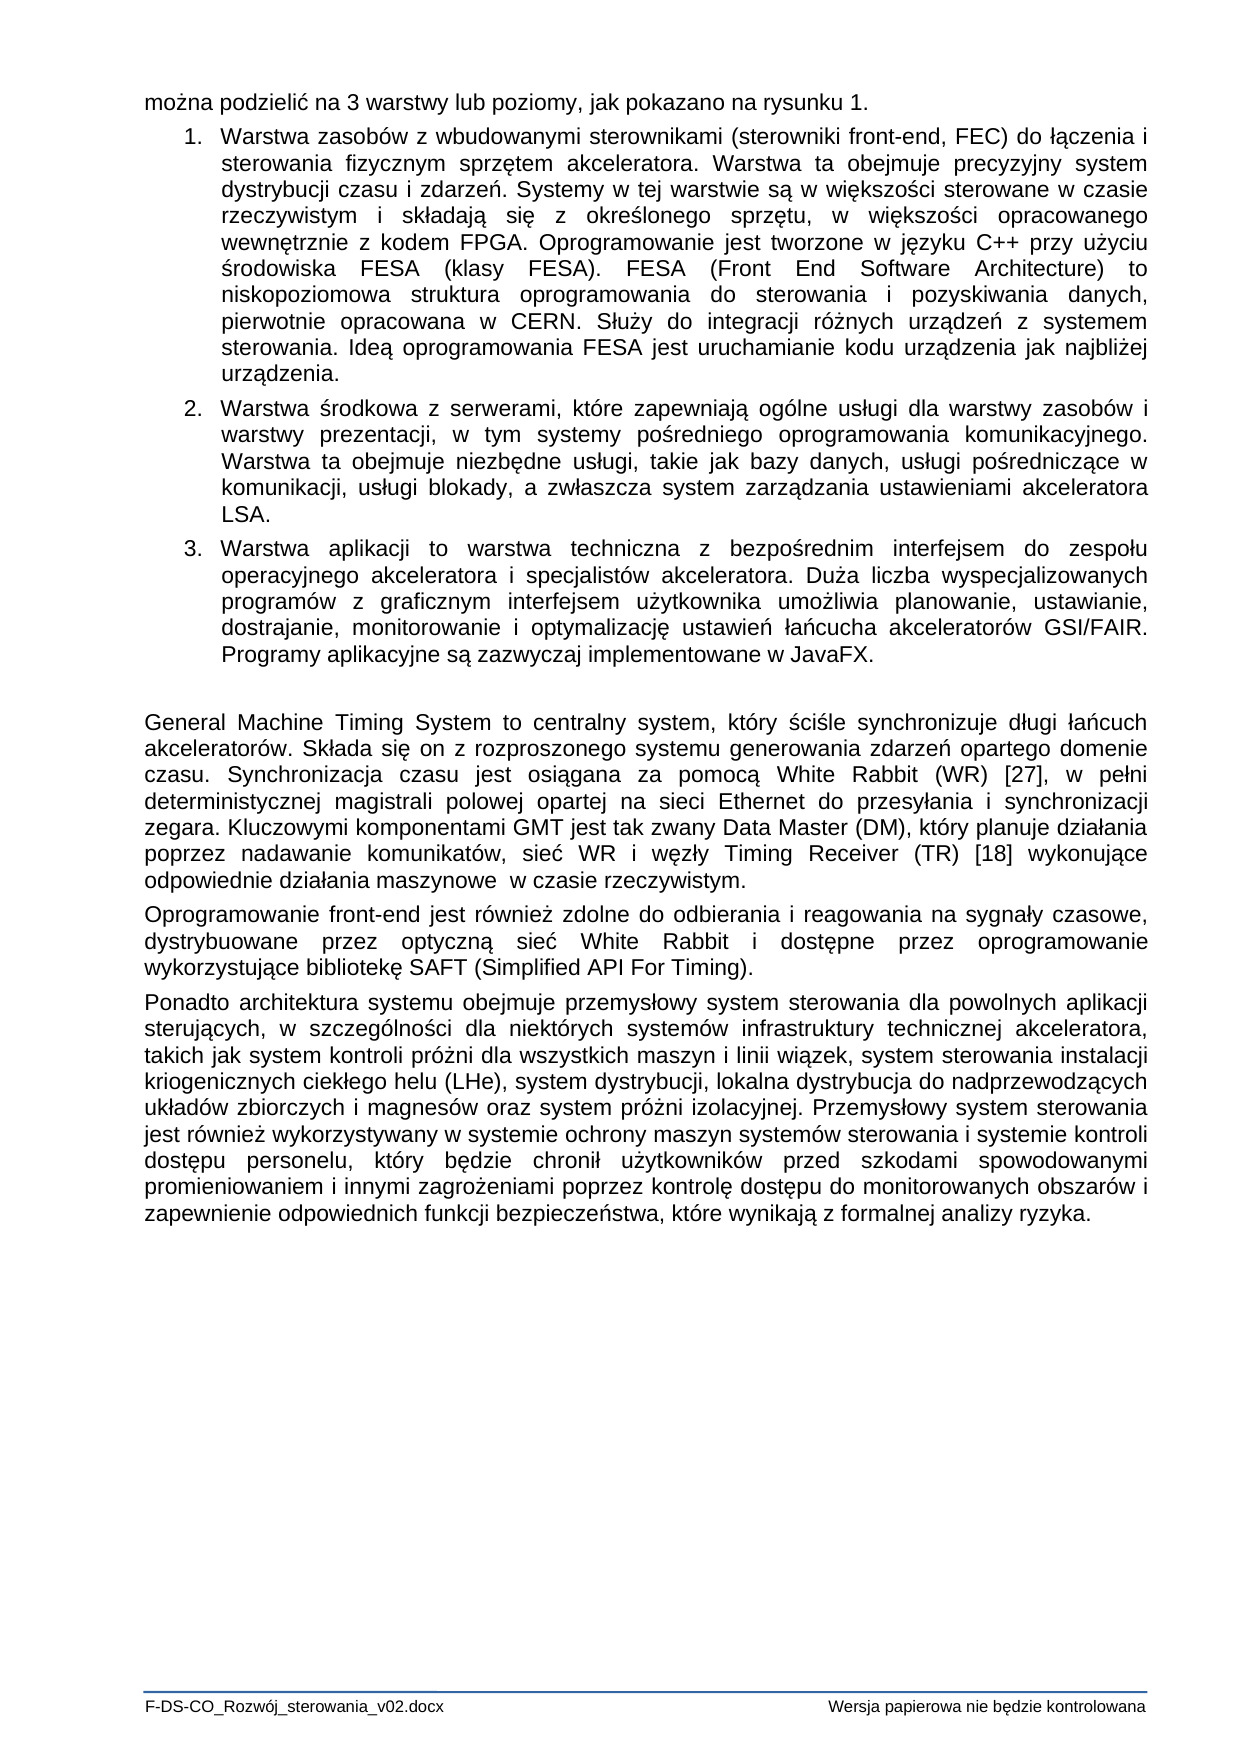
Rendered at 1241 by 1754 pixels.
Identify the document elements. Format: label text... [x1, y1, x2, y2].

text Oprogramowanie front-end jest również zdolne do odbierania i reagowania na sygnały czasowe, dystrybuowane przez optyczną sieć White Rabbit i dostępne przez oprogramowanie wykorzystujące bibliotekę SAFT (Simplified API For Timing). [144, 901, 1149, 981]
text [144, 88, 1149, 115]
text General Machine Timing System to centralny system, który ściśle synchronizuje długi łańcuch akceleratorów. Składa się on z rozproszonego systemu generowania zdarzeń opartego domenie czasu. Synchronizacja czasu jest osiągana za pomocą White Rabbit (WR) [27], w pełni deterministycznej magistrali polowej opartej na sieci Ethernet do przesyłania i synchronizacji zegara. Kluczowymi komponentami GMT jest tak zwany Data Master (DM), który planuje działania poprzez nadawanie komunikatów, sieć WR i węzły Timing Receiver (TR) [18] wykonujące odpowiednie działania maszynowe w czasie rzeczywistym. [144, 709, 1149, 893]
list Warstwa środkowa z serwerami, które zapewniają ogólne usługi dla warstwy zasobów i warstwy prezentacji, w tym systemy pośredniego oprogramowania komunikacyjnego. Warstwa ta obejmuje niezbędne usługi, takie jak bazy danych, usługi pośredniczące w komunikacji, usługi blokady, a zwłaszcza system zarządzania ustawieniami akceleratora LSA. [184, 395, 1149, 527]
list Warstwa zasobów z wbudowanymi sterownikami (sterowniki front-end, FEC) do łączenia i sterowania fizycznym sprzętem akceleratora. Warstwa ta obejmuje precyzyjny system dystrybucji czasu i zdarzeń. Systemy w tej warstwie są w większości sterowane w czasie rzeczywistym i składają się z określonego sprzętu, w większości opracowanego wewnętrznie z kodem FPGA. Oprogramowanie jest tworzone w języku C++ przy użyciu środowiska FESA (klasy FESA). FESA (Front End Software Architecture) to niskopoziomowa struktura oprogramowania do sterowania i pozyskiwania danych, pierwotnie opracowana w CERN. Służy do integracji różnych urządzeń z systemem sterowania. Ideą oprogramowania FESA jest uruchamianie kodu urządzenia jak najbliżej urządzenia. [184, 123, 1149, 387]
text Ponadto architektura systemu obejmuje przemysłowy system sterowania dla powolnych aplikacji sterujących, w szczególności dla niektórych systemów infrastruktury technicznej akceleratora, takich jak system kontroli próżni dla wszystkich maszyn i linii wiązek, system sterowania instalacji kriogenicznych ciekłego helu (LHe), system dystrybucji, lokalna dystrybucja do nadprzewodzących układów zbiorczych i magnesów oraz system próżni izolacyjnej. Przemysłowy system sterowania jest również wykorzystywany w systemie ochrony maszyn systemów sterowania i systemie kontroli dostępu personelu, który będzie chronił użytkowników przed szkodami spowodowanymi promieniowaniem i innymi zagrożeniami poprzez kontrolę dostępu do monitorowanych obszarów i zapewnienie odpowiednich funkcji bezpieczeństwa, które wynikają z formalnej analizy ryzyka. [144, 989, 1149, 1226]
list Warstwa aplikacji to warstwa techniczna z bezpośrednim interfejsem do zespołu operacyjnego akceleratora i specjalistów akceleratora. Duża liczba wyspecjalizowanych programów z graficznym interfejsem użytkownika umożliwia planowanie, ustawianie, dostrajanie, monitorowanie i optymalizację ustawień łańcucha akceleratorów GSI/FAIR. Programy aplikacyjne są zazwyczaj implementowane w JavaFX. [184, 535, 1149, 667]
